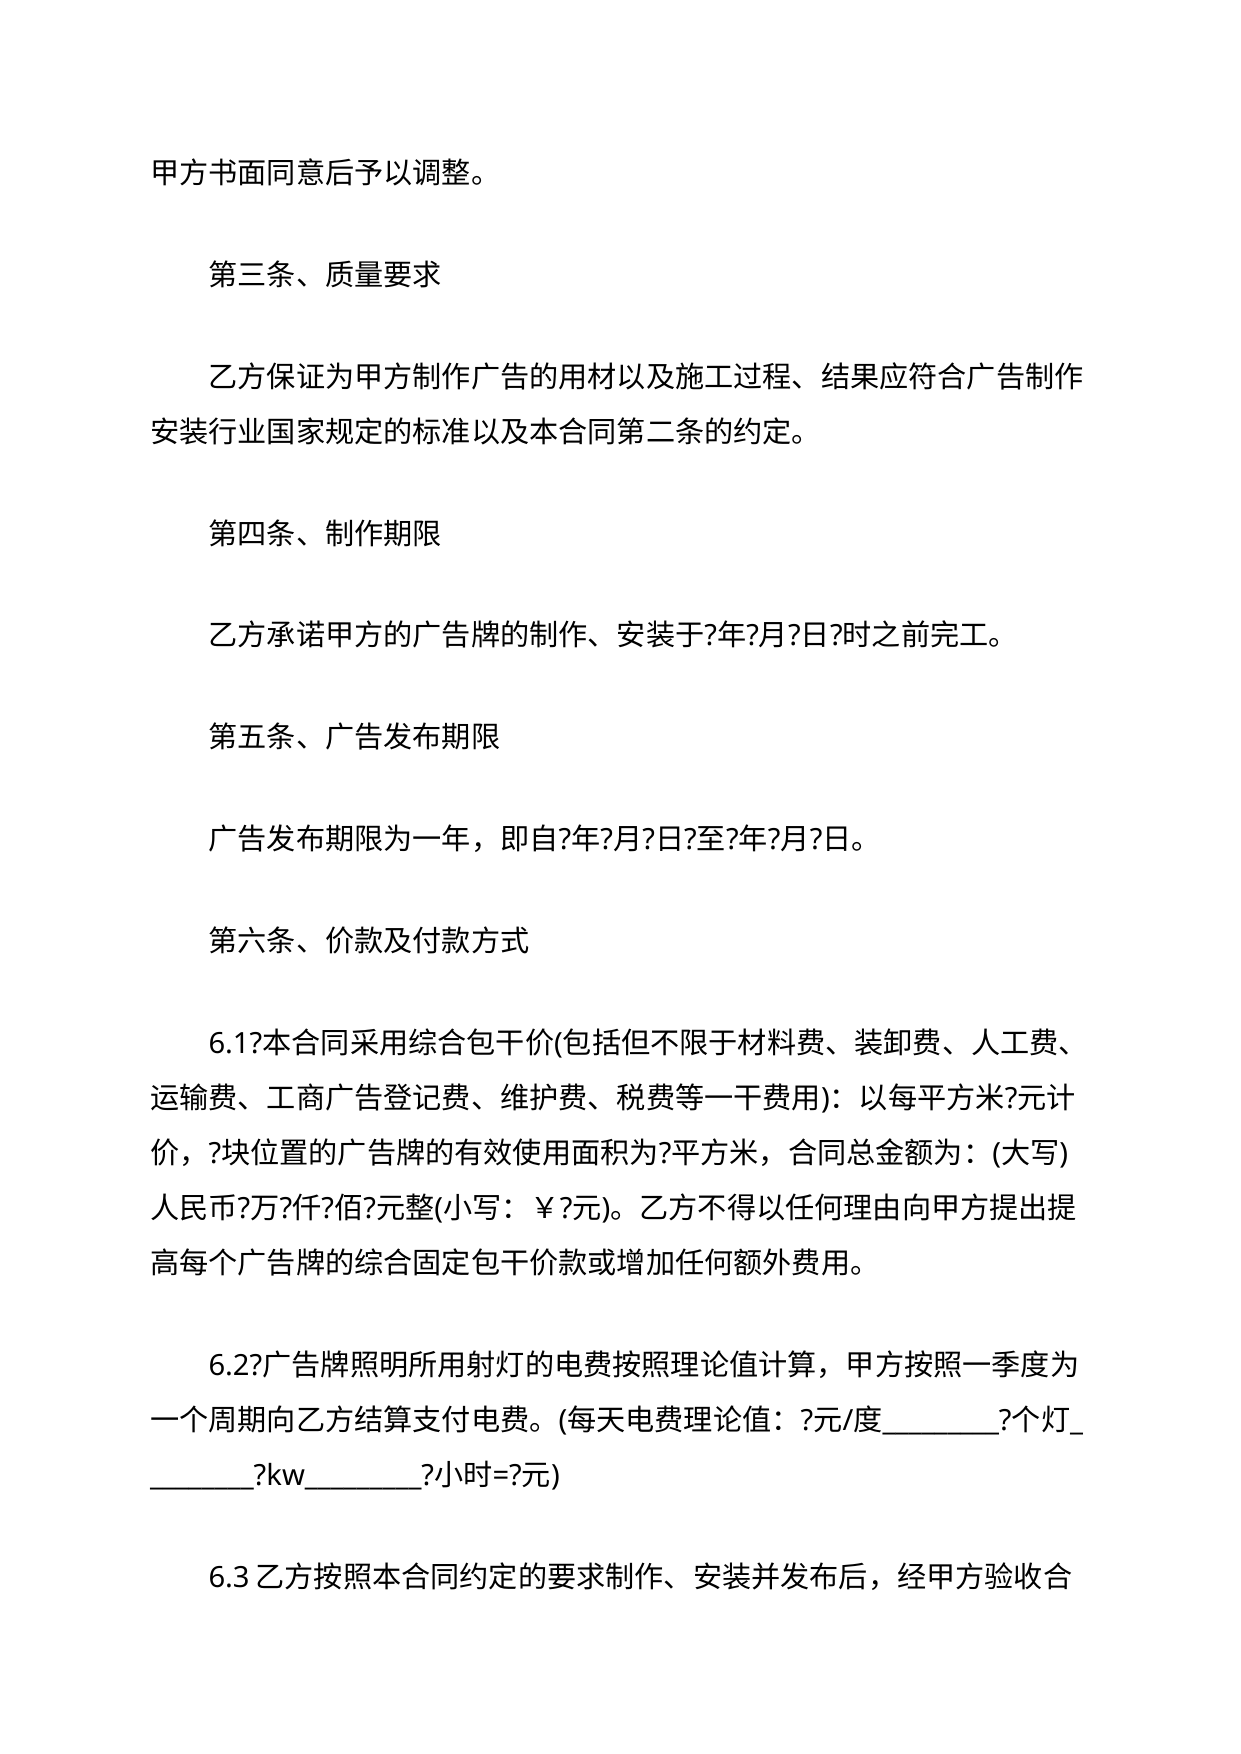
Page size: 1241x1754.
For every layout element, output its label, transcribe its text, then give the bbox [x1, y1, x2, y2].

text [150, 150, 1090, 192]
text 6.1?本合同采用综合包干价(包括但不限于材料费、装卸费、人工费、运输费、工商广告登记费、维护费、税费等一干费用)：以每平方米?元计价，?块位置的广告牌的有效使用面积为?平方米，合同总金额为：(大写)人民币?万?仟?佰?元整(小写：￥?元)。乙方不得以任何理由向甲方提出提高每个广告牌的综合固定包干价款或增加任何额外费用。 [150, 1019, 1090, 1282]
text 广告发布期限为一年，即自?年?月?日?至?年?月?日。 [150, 816, 1090, 858]
text 第六条、价款及付款方式 [150, 918, 1090, 960]
text 乙方保证为甲方制作广告的用材以及施工过程、结果应符合广告制作安装行业国家规定的标准以及本合同第二条的约定。 [150, 353, 1090, 451]
text 第四条、制作期限 [150, 510, 1090, 552]
text 乙方承诺甲方的广告牌的制作、安装于?年?月?日?时之前完工。 [150, 612, 1090, 654]
text 6.2?广告牌照明所用射灯的电费按照理论值计算，甲方按照一季度为一个周期向乙方结算支付电费。(每天电费理论值：?元/度_________?个灯_________?kw_________?小时=?元) [150, 1341, 1090, 1494]
text 第三条、质量要求 [150, 252, 1090, 294]
text 第五条、广告发布期限 [150, 714, 1090, 756]
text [150, 1553, 1090, 1596]
